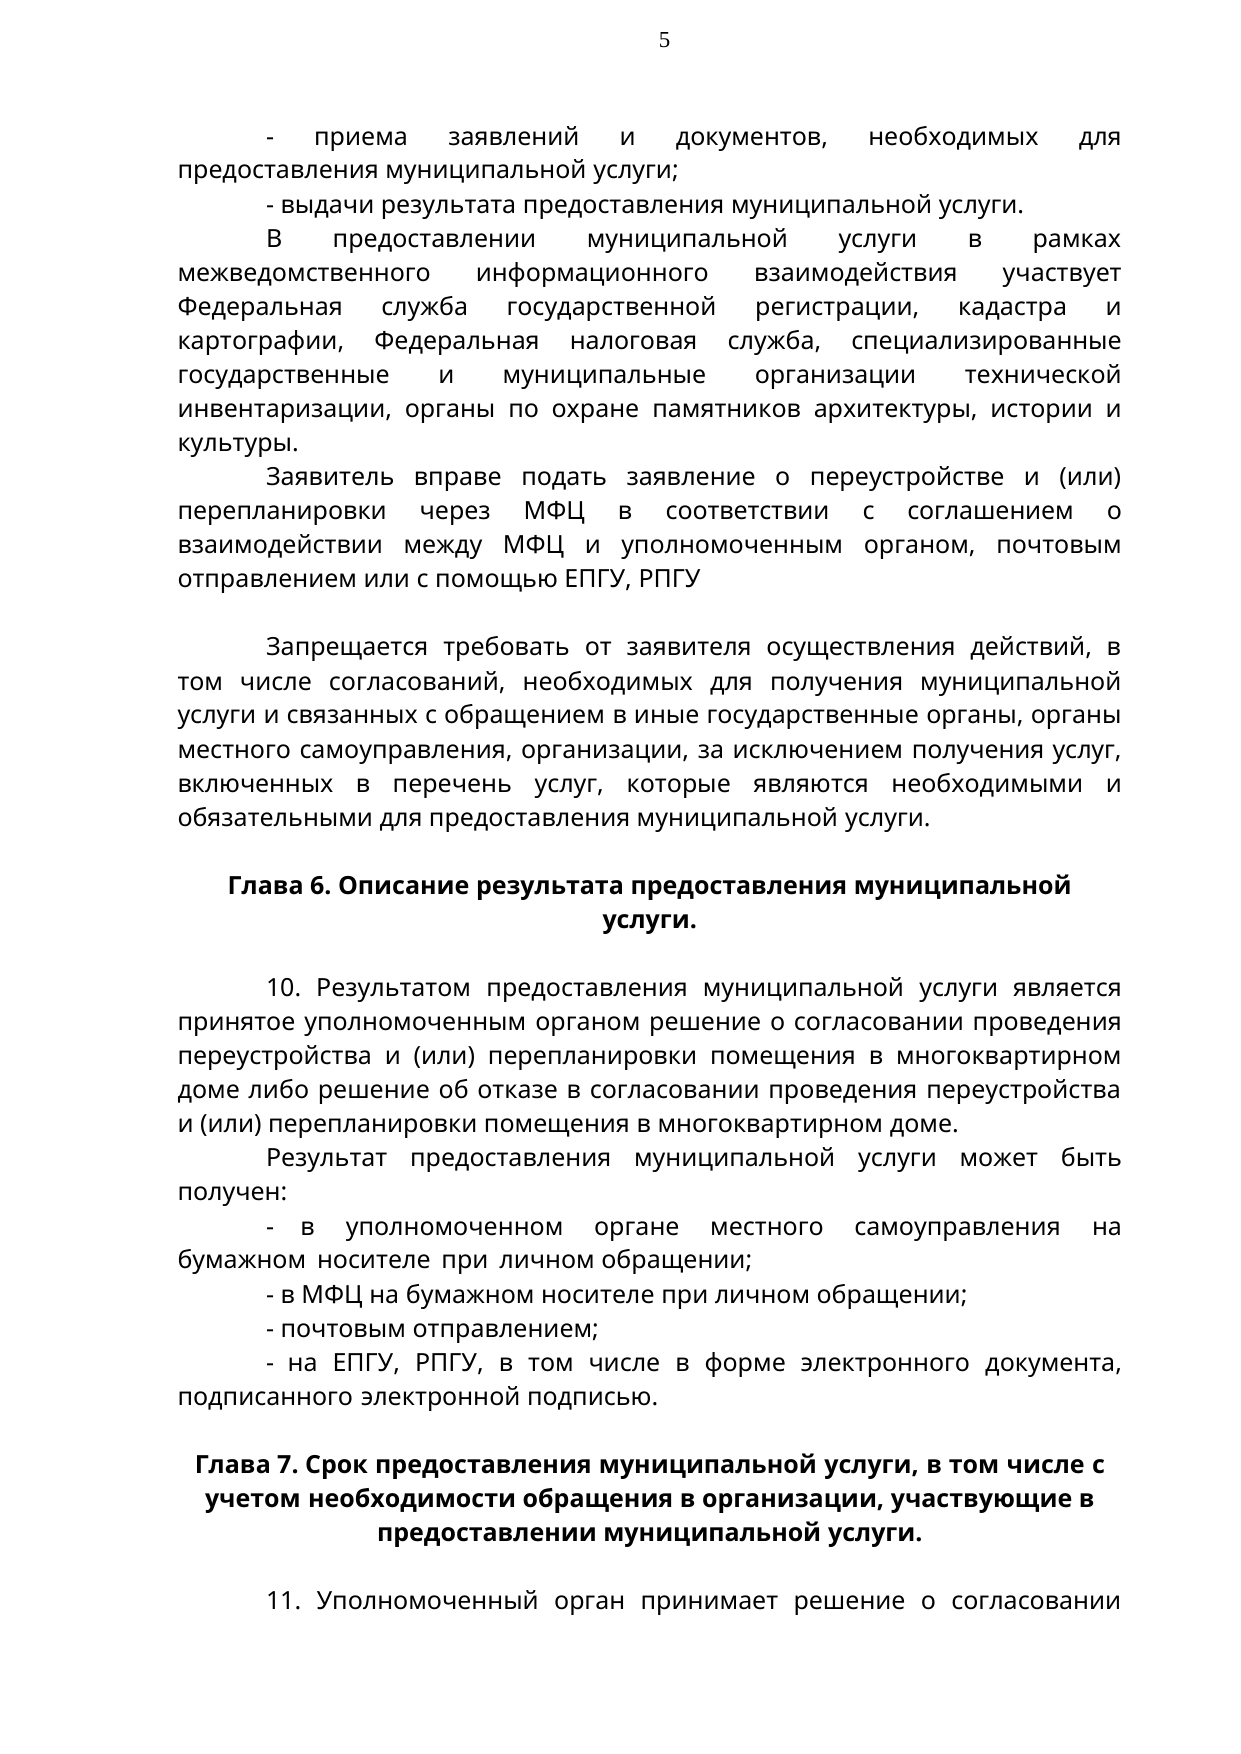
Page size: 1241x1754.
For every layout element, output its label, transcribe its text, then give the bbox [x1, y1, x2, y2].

text - в МФЦ на бумажном носителе при личном обращении; [177, 1276, 1122, 1310]
text В предоставлении муниципальной услуги в рамках межведомственного информационного взаимодействия участвует Федеральная служба государственной регистрации, кадастра и картографии, Федеральная налоговая служба, специализированные государственные и муниципальные организации технической инвентаризации, органы по охране памятников архитектуры, истории и культуры. [177, 220, 1122, 459]
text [177, 1583, 1122, 1617]
text Глава 7. Срок предоставления муниципальной услуги, в том числе с учетом необходимости обращения в организации, участвующие в предоставлении муниципальной услуги. [177, 1447, 1122, 1549]
text Глава 6. Описание результата предоставления муниципальной услуги. [177, 867, 1122, 936]
text 10. Результатом предоставления муниципальной услуги является принятое уполномоченным органом решение о согласовании проведения переустройства и (или) перепланировки помещения в многоквартирном доме либо решение об отказе в согласовании проведения переустройства и (или) перепланировки помещения в многоквартирном доме. [177, 970, 1122, 1140]
text - приема заявлений и документов, необходимых для предоставления муниципальной услуги; [177, 118, 1122, 186]
text Запрещается требовать от заявителя осуществления действий, в том числе согласований, необходимых для получения муниципальной услуги и связанных с обращением в иные государственные органы, органы местного самоуправления, организации, за исключением получения услуг, включенных в перечень услуг, которые являются необходимыми и обязательными для предоставления муниципальной услуги. [177, 629, 1122, 833]
text Заявитель вправе подать заявление о переустройстве и (или) перепланировки через МФЦ в соответствии с соглашением о взаимодействии между МФЦ и уполномоченным органом, почтовым отправлением или с помощью ЕПГУ, РПГУ [177, 459, 1122, 595]
text - на ЕПГУ, РПГУ, в том числе в форме электронного документа, подписанного электронной подписью. [177, 1344, 1122, 1412]
text Результат предоставления муниципальной услуги может быть получен: [177, 1140, 1122, 1208]
text - почтовым отправлением; [177, 1310, 1122, 1344]
text - выдачи результата предоставления муниципальной услуги. [177, 186, 1122, 220]
text - в уполномоченном органе местного самоуправления на бумажном носителе при личном обращении; [177, 1208, 1122, 1276]
